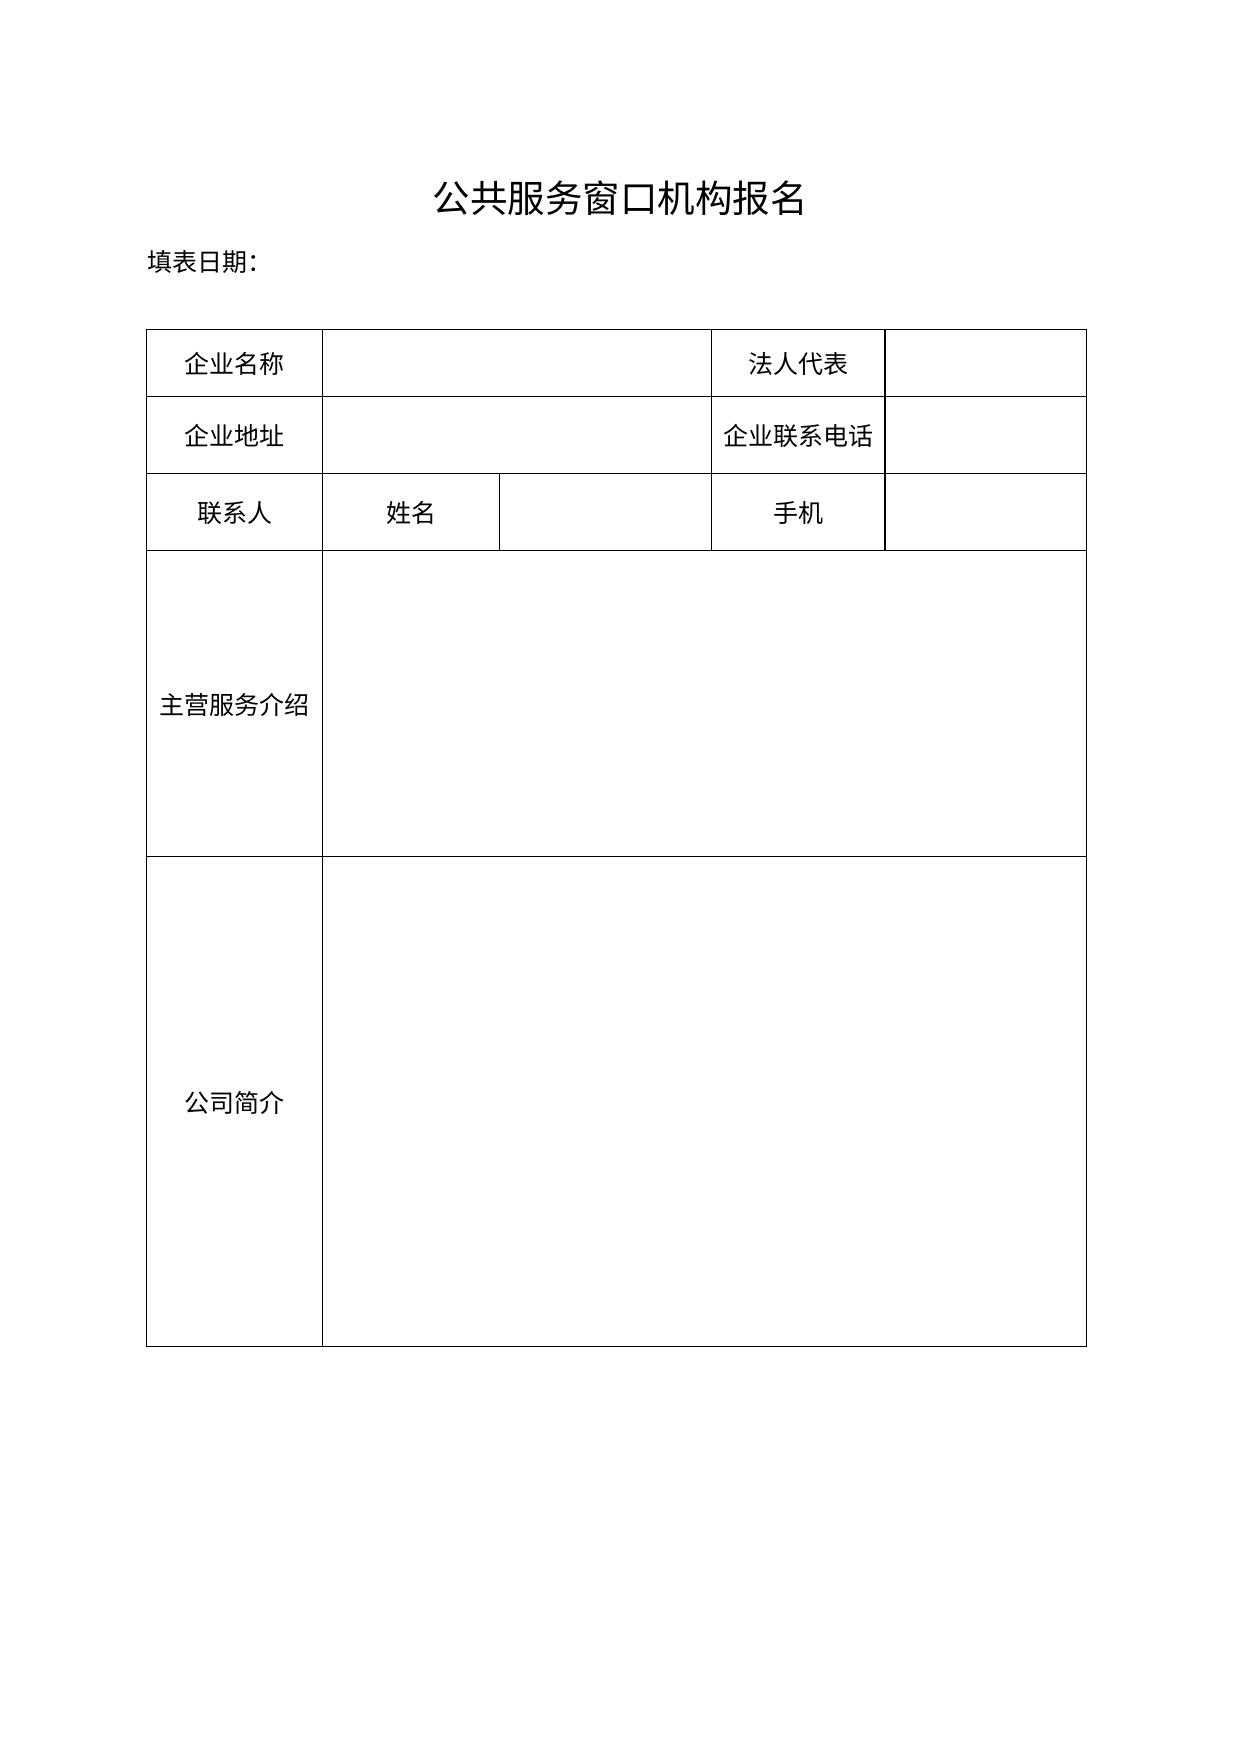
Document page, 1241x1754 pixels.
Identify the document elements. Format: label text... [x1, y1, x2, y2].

table_cell [886, 474, 1086, 550]
table_header [886, 330, 1086, 396]
table_cell 企业联系电话 [712, 397, 884, 473]
table_cell 公司简介 [147, 857, 322, 1346]
table_cell 手机 [712, 474, 884, 550]
table_cell 主营服务介绍 [147, 551, 322, 856]
table_cell [323, 397, 711, 473]
table_header 法人代表 [712, 330, 884, 396]
table_cell 姓名 [323, 474, 499, 550]
table_cell [323, 551, 1086, 856]
text 公共服务窗口机构报名 [148, 163, 1093, 228]
table_cell 企业地址 [147, 397, 322, 473]
table_header [323, 330, 711, 396]
table_header 企业名称 [147, 330, 322, 396]
text 填表日期： [148, 228, 1093, 293]
table_cell [323, 857, 1086, 1346]
table_cell [500, 474, 711, 550]
table_cell 联系人 [147, 474, 322, 550]
table_cell [886, 397, 1086, 473]
